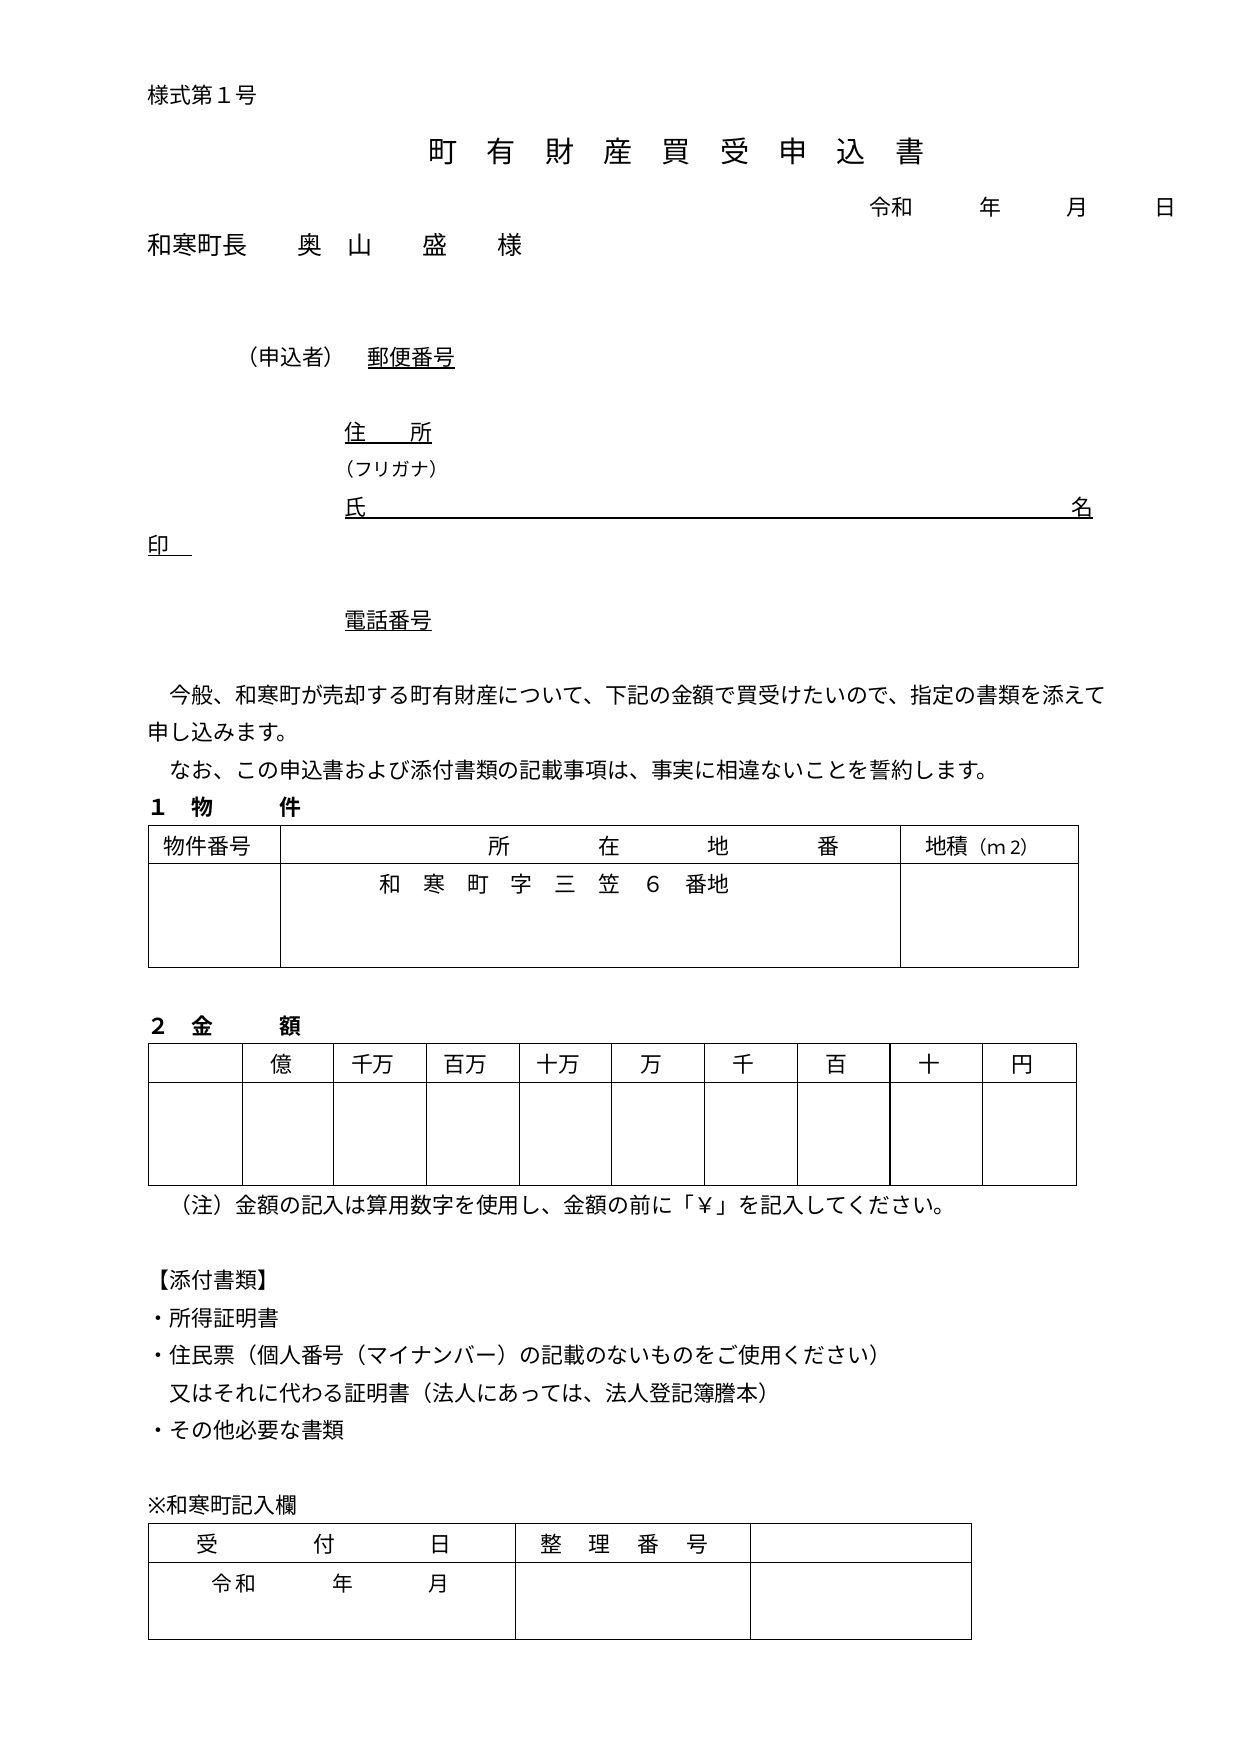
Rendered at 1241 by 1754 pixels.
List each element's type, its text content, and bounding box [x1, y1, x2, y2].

text ・所得証明書 [148, 1298, 1107, 1336]
table_header 千万 [334, 1044, 426, 1082]
table_cell 令和 年 月 日 [149, 1563, 515, 1638]
table_cell 和 寒 町 字 三 笠 ６ 番地 [281, 864, 900, 967]
table_cell [149, 864, 280, 967]
table_header 円 [983, 1044, 1076, 1082]
text 電話番号 [148, 600, 1107, 637]
table_header 整 理 番 号 [516, 1524, 750, 1562]
table_header 万 [612, 1044, 704, 1082]
table_cell [516, 1563, 750, 1638]
table_header 億 [243, 1044, 333, 1082]
table_header 千 [705, 1044, 797, 1082]
table_header 十万 [520, 1044, 611, 1082]
table_header [751, 1524, 971, 1562]
table_cell [427, 1083, 519, 1184]
table_cell [149, 1083, 242, 1184]
text 住 所 [148, 412, 1107, 450]
text 様式第１号 [148, 75, 1107, 112]
text 【添付書類】 [148, 1261, 1107, 1298]
table_header 地積（ｍ2） [901, 826, 1078, 863]
table_header 百 [798, 1044, 889, 1082]
table_cell [901, 864, 1078, 967]
text 令和 年 月 日 [148, 187, 1181, 225]
table_cell [705, 1083, 797, 1184]
table_header 所 在 地 番 [281, 826, 900, 863]
text 町 有 財 産 買 受 申 込 書 [148, 112, 1107, 187]
text （フリガナ） [148, 450, 1107, 487]
table_cell [751, 1563, 971, 1638]
table_header 受 付 日 [149, 1524, 515, 1562]
text 今般、和寒町が売却する町有財産について、下記の金額で買受けたいので、指定の書類を添えて申し込みます。 [148, 675, 1107, 750]
table_header 百万 [427, 1044, 519, 1082]
text 又はそれに代わる証明書（法人にあっては、法人登記簿謄本） [148, 1373, 1107, 1411]
text ２ 金 額 [148, 1006, 1107, 1043]
table_cell [520, 1083, 611, 1184]
text ・その他必要な書類 [148, 1411, 1107, 1448]
text （申込者） 郵便番号 [148, 337, 1093, 375]
table_cell [798, 1083, 889, 1184]
table_cell [891, 1083, 982, 1184]
table_header [149, 1044, 242, 1082]
table_cell [983, 1083, 1076, 1184]
table_cell [243, 1083, 333, 1184]
text ※和寒町記入欄 [148, 1486, 1107, 1523]
table_cell [334, 1083, 426, 1184]
text ・住民票（個人番号（マイナンバー）の記載のないものをご使用ください） [148, 1336, 1107, 1373]
table_header 物件番号 [149, 826, 280, 863]
table_cell [612, 1083, 704, 1184]
text （注）金額の記入は算用数字を使用し、金額の前に「￥」を記入してください。 [148, 1186, 1107, 1223]
text 和寒町長 奥 山 盛 様 [148, 225, 1107, 262]
text １ 物 件 [148, 787, 1107, 825]
text 氏 名 印 [148, 487, 1093, 562]
text なお、この申込書および添付書類の記載事項は、事実に相違ないことを誓約します。 [148, 750, 1107, 787]
table_header 十 [891, 1044, 982, 1082]
